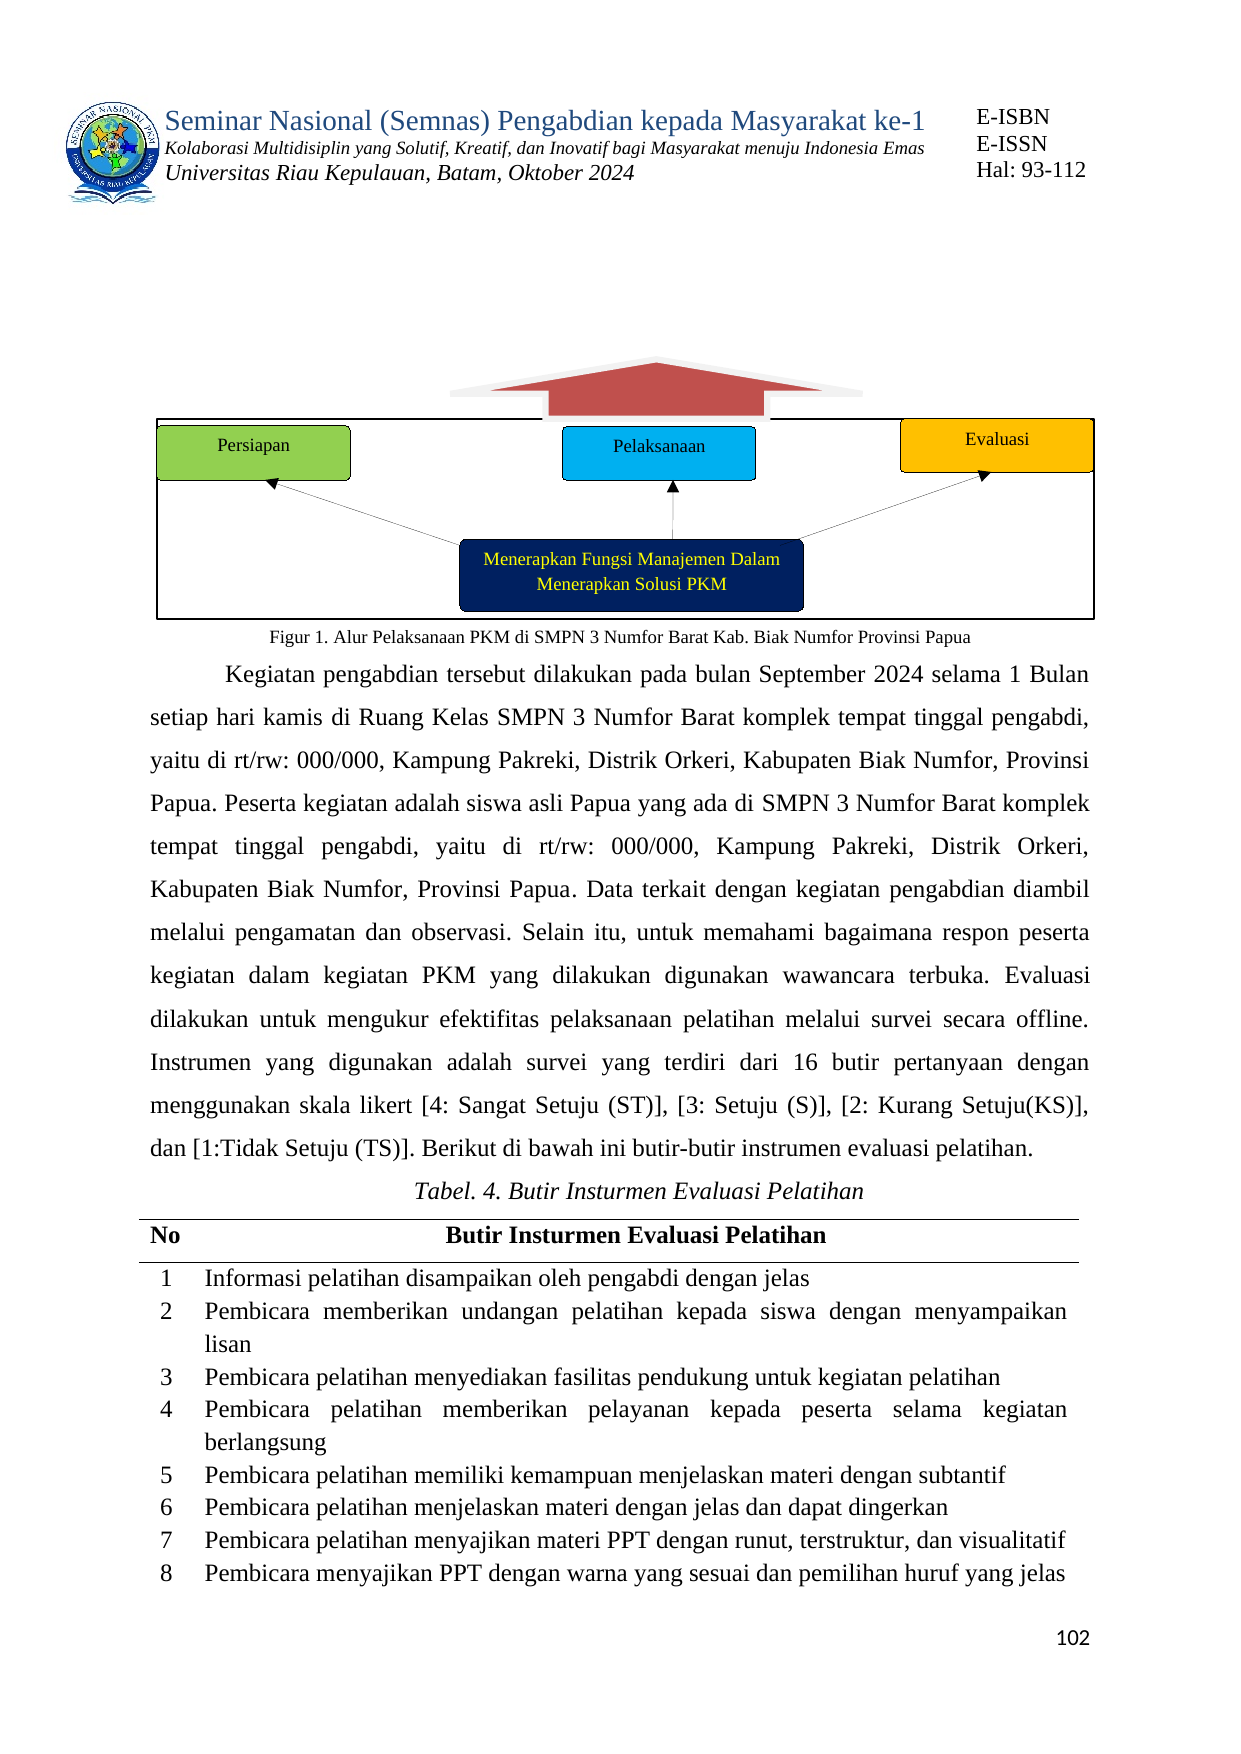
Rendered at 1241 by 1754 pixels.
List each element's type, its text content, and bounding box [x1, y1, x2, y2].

text Kegiatan pengabdian tersebut dilakukan pada bulan September 2024 selama 1 Bulan setiap hari kamis di Ruang Kelas SMPN 3 Numfor Barat komplek tempat tinggal pengabdi, yaitu di rt/rw: 000/000, Kampung Pakreki, Distrik Orkeri, Kabupaten Biak Numfor, Provinsi Papua. Peserta kegiatan adalah siswa asli Papua yang ada di SMPN 3 Numfor Barat komplek tempat tinggal pengabdi, yaitu di rt/rw: 000/000, Kampung Pakreki, Distrik Orkeri, Kabupaten Biak Numfor, Provinsi Papua. Data terkait dengan kegiatan pengabdian diambil melalui pengamatan dan observasi. Selain itu, untuk memahami bagaimana respon peserta kegiatan dalam kegiatan PKM yang dilakukan digunakan wawancara terbuka. Evaluasi dilakukan untuk mengukur efektifitas pelaksanaan pelatihan melalui survei secara offline. Instrumen yang digunakan adalah survei yang terdiri dari 16 butir pertanyaan dengan menggunakan skala likert [4: Sangat Setuju (ST)], [3: Setuju (S)], [2: Kurang Setuju(KS)], dan [1:Tidak Setuju (TS)]. Berikut di bawah ini butir-butir instrumen evaluasi pelatihan. [150, 659, 1090, 1162]
table_cell 8 [139, 1558, 193, 1590]
table_cell Informasi pelatihan disampaikan oleh pengabdi dengan jelas [193, 1263, 1079, 1296]
table_cell 4 [139, 1394, 193, 1460]
table_cell Pembicara menyajikan PPT dengan warna yang sesuai dan pemilihan huruf yang jelas [193, 1558, 1079, 1590]
table_cell 7 [139, 1525, 193, 1558]
table_cell Pembicara pelatihan memiliki kemampuan menjelaskan materi dengan subtantif [193, 1460, 1079, 1492]
table_cell Pembicara pelatihan memberikan pelayanan kepada peserta selama kegiatan berlangsung [193, 1394, 1079, 1460]
table_cell 5 [139, 1460, 193, 1492]
table_cell 2 [139, 1296, 193, 1362]
table_header No [139, 1220, 193, 1262]
table_cell 6 [139, 1493, 193, 1525]
table_cell Pembicara pelatihan menyediakan fasilitas pendukung untuk kegiatan pelatihan [193, 1362, 1079, 1394]
table_cell 3 [139, 1362, 193, 1394]
picture [168, 166, 172, 179]
picture [52, 92, 172, 215]
table_cell 1 [139, 1263, 193, 1296]
list Tabel. 4. Butir Insturmen Evaluasi Pelatihan [187, 1176, 1090, 1205]
table_cell Pembicara pelatihan menjelaskan materi dengan jelas dan dapat dingerkan [193, 1493, 1079, 1525]
table_cell Pembicara pelatihan menyajikan materi PPT dengan runut, terstruktur, dan visualitatif [193, 1525, 1079, 1558]
table_cell Pembicara memberikan undangan pelatihan kepada siswa dengan menyampaikan lisan [193, 1296, 1079, 1362]
table_header Butir Insturmen Evaluasi Pelatihan [193, 1220, 1079, 1262]
text Figur 1. Alur Pelaksanaan PKM di SMPN 3 Numfor Barat Kab. Biak Numfor Provinsi Papua [150, 626, 1090, 648]
